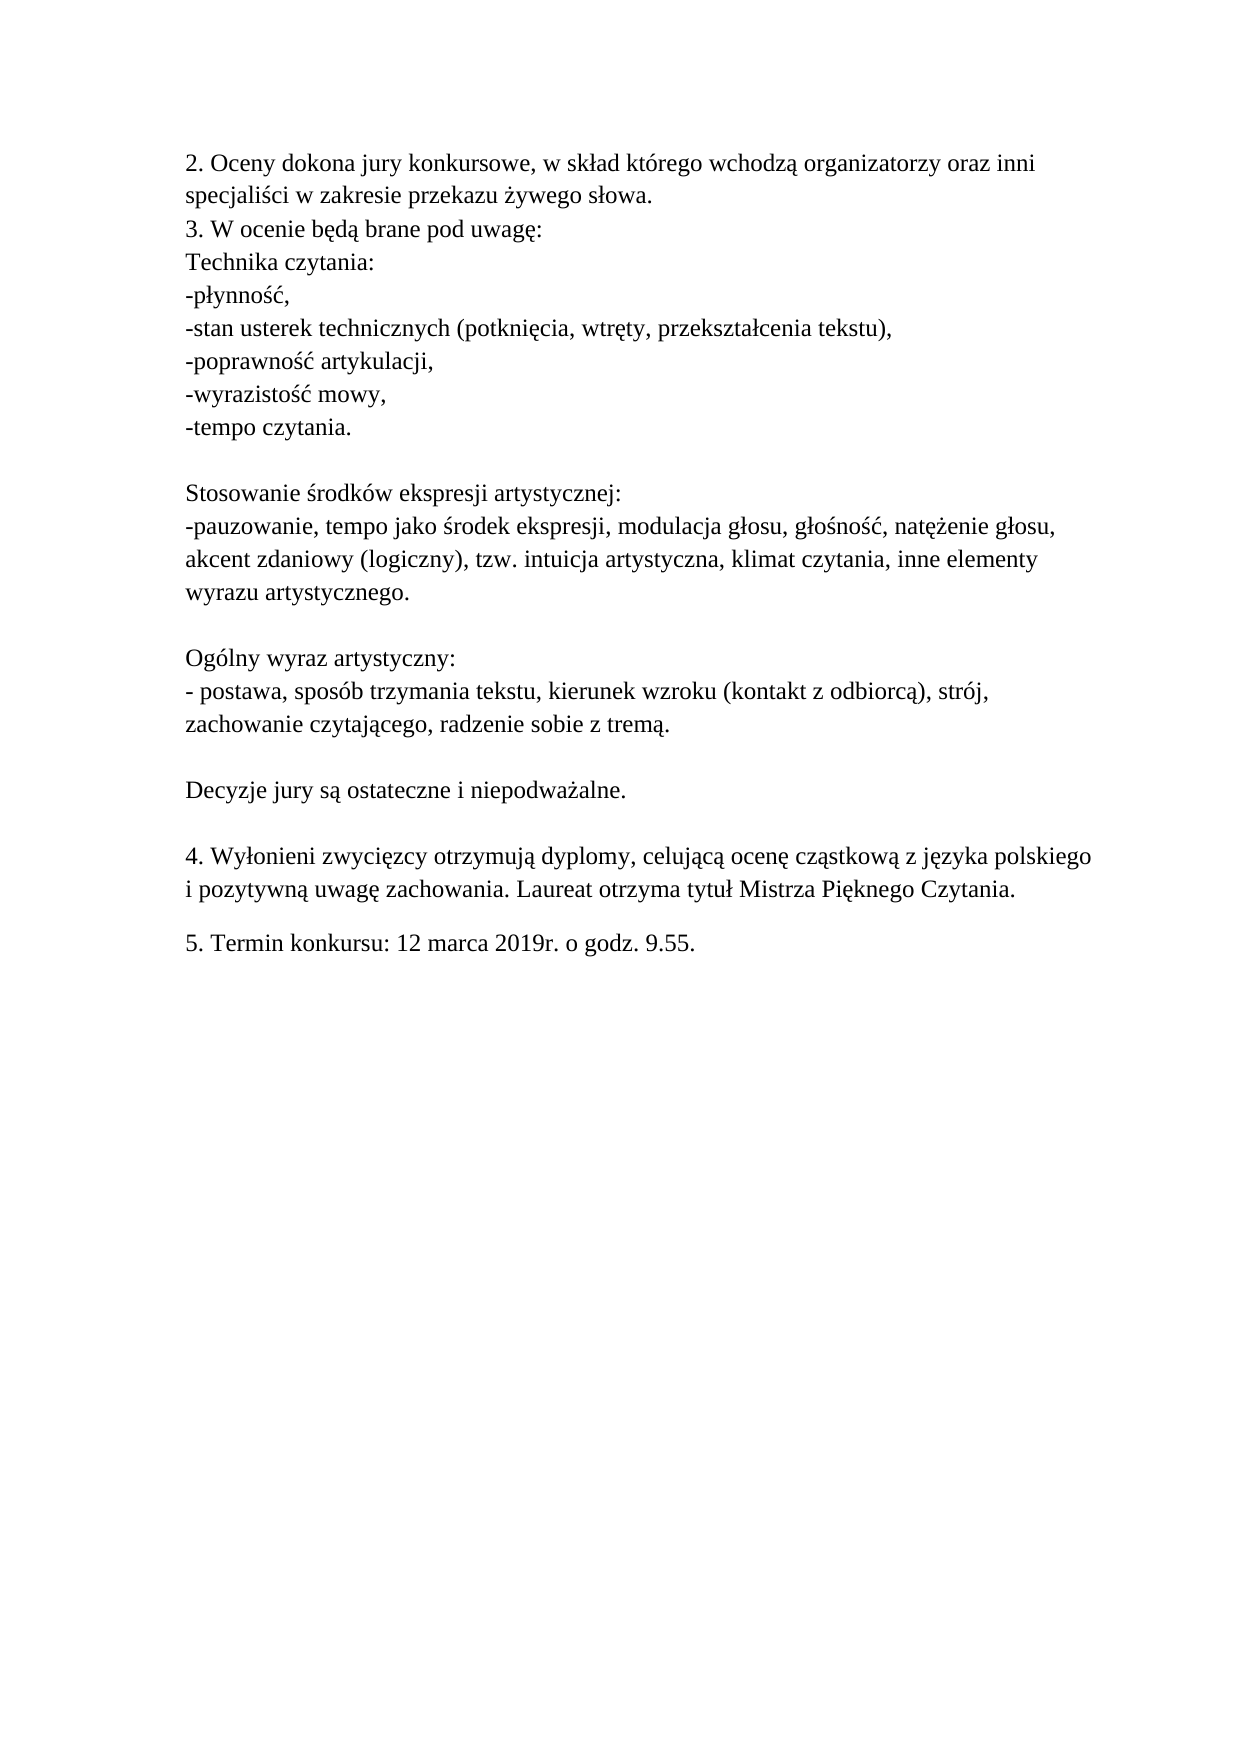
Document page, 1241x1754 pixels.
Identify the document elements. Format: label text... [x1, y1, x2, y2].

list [148, 148, 1093, 903]
text 5. Termin konkursu: 12 marca 2019r. o godz. 9.55. [148, 928, 1093, 957]
